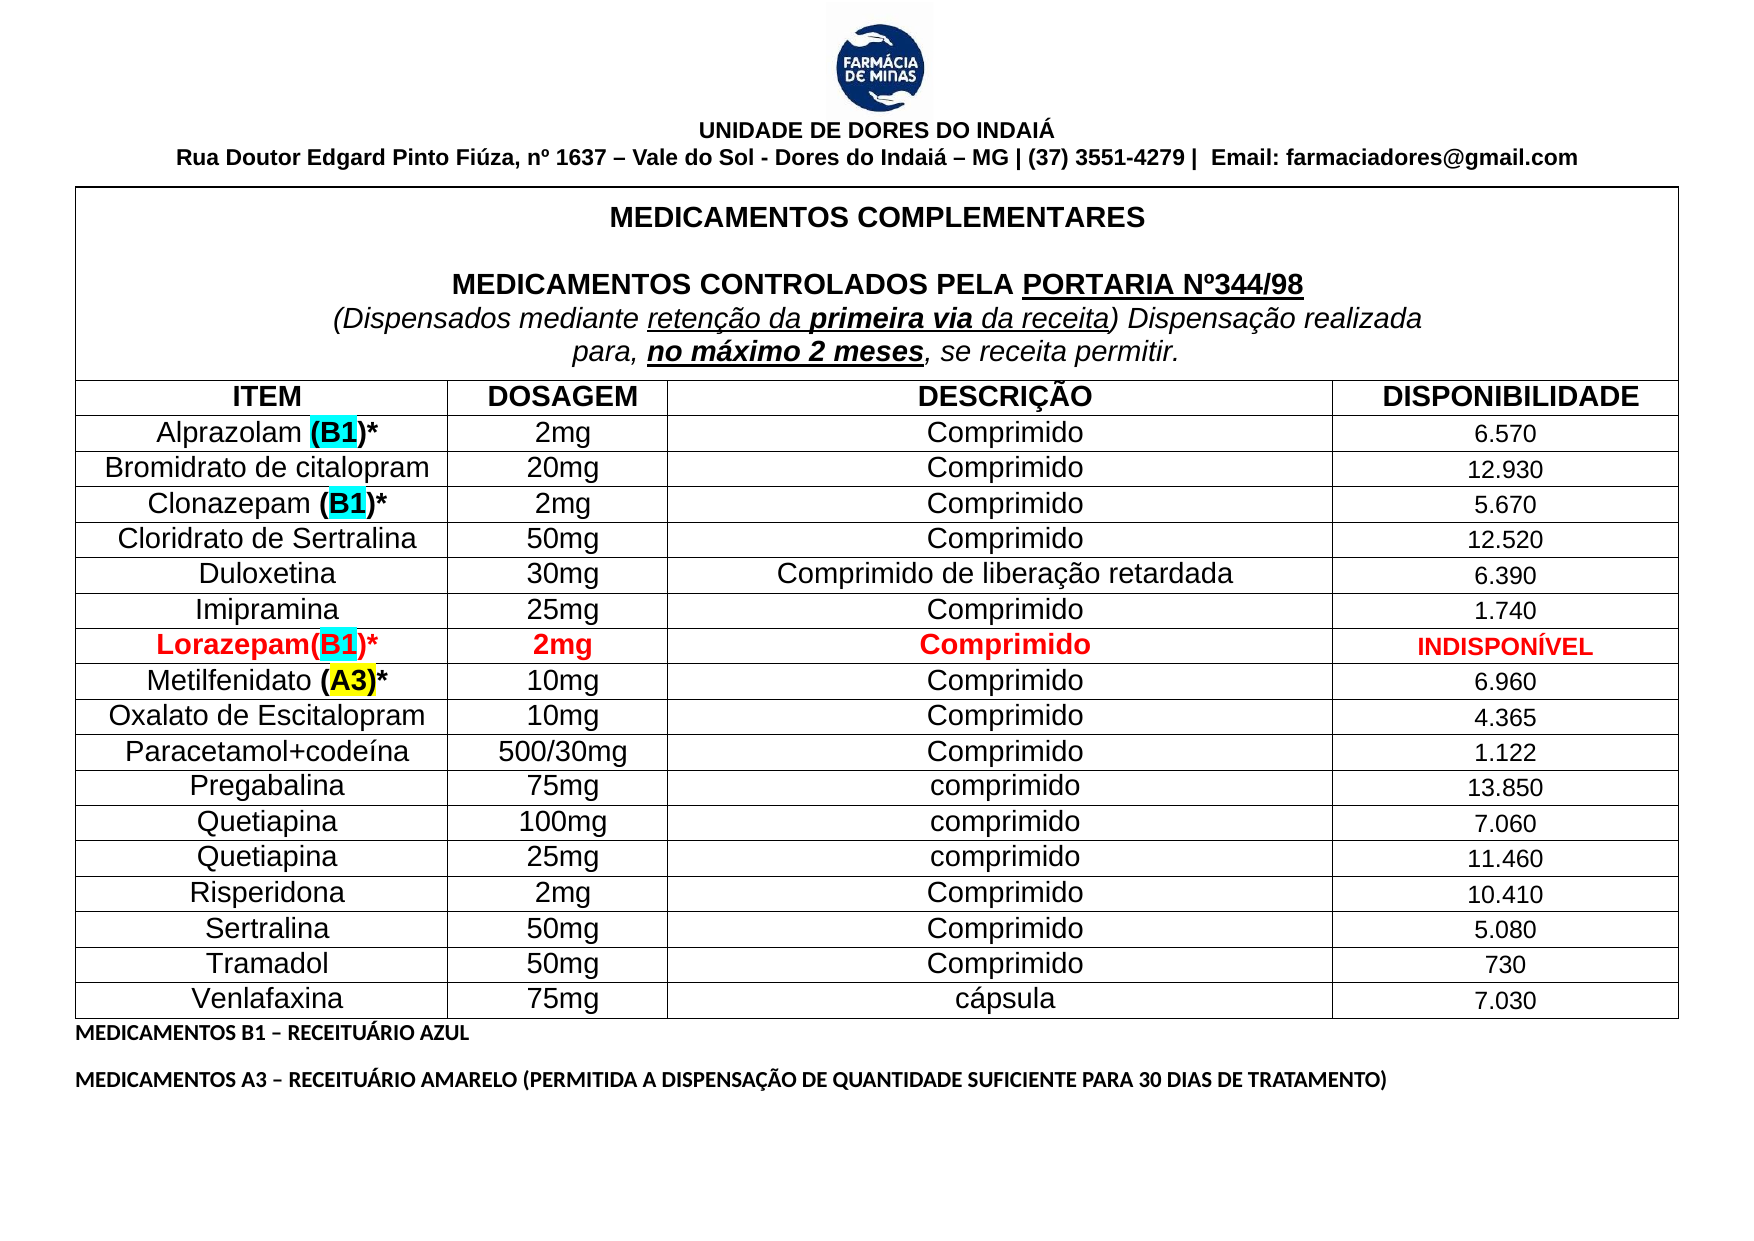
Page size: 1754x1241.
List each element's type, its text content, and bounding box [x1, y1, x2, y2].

table_cell Lorazepam(B1)* [76, 629, 447, 663]
table_cell 10.410 [1333, 877, 1678, 911]
table_cell 7.060 [1333, 806, 1678, 840]
table_cell DISPONIBILIDADE [1333, 381, 1678, 415]
table_cell 6.390 [1333, 558, 1678, 592]
table_cell 5.080 [1333, 912, 1678, 947]
table_cell Metilfenidato (A3)* [76, 664, 447, 699]
table_cell Cloridrato de Sertralina [76, 523, 447, 557]
table_cell Comprimido [668, 735, 1332, 769]
table_cell 2mg [448, 629, 667, 663]
table_cell Sertralina [76, 912, 447, 947]
table_cell 50mg [448, 948, 667, 982]
table_cell ITEM [76, 381, 447, 415]
picture [825, 2, 934, 137]
table_cell Risperidona [76, 877, 447, 911]
table_cell comprimido [668, 841, 1332, 876]
table_cell 1.740 [1333, 594, 1678, 628]
table_cell 75mg [448, 983, 667, 1017]
table_cell Bromidrato de citalopram [76, 452, 447, 486]
table_cell 1.122 [1333, 735, 1678, 769]
table_cell Comprimido [668, 948, 1332, 982]
table_cell Comprimido [668, 877, 1332, 911]
table_cell MEDICAMENTOS COMPLEMENTARES MEDICAMENTOS CONTROLADOS PELA PORTARIA Nº344/98 (Dispensados mediante retenção da primeira via da receita) Dispensação realizada para, no máximo 2 meses, se receita permitir. [76, 188, 1678, 380]
table_cell Comprimido [668, 523, 1332, 557]
table_cell 11.460 [1333, 841, 1678, 876]
picture [868, 125, 877, 136]
table_cell 50mg [448, 523, 667, 557]
table_cell 25mg [448, 594, 667, 628]
table_cell 10mg [448, 664, 667, 699]
table_cell Tramadol [76, 948, 447, 982]
table_cell Pregabalina [76, 771, 447, 805]
table_cell Comprimido de liberação retardada [668, 558, 1332, 592]
table_cell 75mg [448, 771, 667, 805]
table_cell 5.670 [1333, 487, 1678, 522]
table_cell Duloxetina [76, 558, 447, 592]
table_cell 730 [1333, 948, 1678, 982]
table_cell Comprimido [668, 594, 1332, 628]
table_cell 2mg [448, 416, 667, 451]
table_cell comprimido [668, 806, 1332, 840]
table_cell Comprimido [668, 487, 1332, 522]
table_cell 25mg [448, 841, 667, 876]
table_cell Paracetamol+codeína [76, 735, 447, 769]
picture [852, 125, 859, 135]
table_cell 12.930 [1333, 452, 1678, 486]
table_cell comprimido [668, 771, 1332, 805]
table_cell DOSAGEM [448, 381, 667, 415]
table_cell 12.520 [1333, 523, 1678, 557]
table_cell 50mg [448, 912, 667, 947]
table_cell Alprazolam (B1)* [76, 416, 447, 451]
table_cell Comprimido [668, 452, 1332, 486]
table_cell DESCRIÇÃO [668, 381, 1332, 415]
table_cell 2mg [448, 487, 667, 522]
table_cell 13.850 [1333, 771, 1678, 805]
table_cell Oxalato de Escitalopram [76, 700, 447, 734]
table_cell Comprimido [668, 629, 1332, 663]
table_cell Quetiapina [76, 841, 447, 876]
table_cell Quetiapina [76, 806, 447, 840]
table_cell 10mg [448, 700, 667, 734]
table_cell INDISPONÍVEL [1333, 629, 1678, 663]
table_cell 4.365 [1333, 700, 1678, 734]
table_cell 30mg [448, 558, 667, 592]
table_cell Comprimido [668, 912, 1332, 947]
table_cell 100mg [448, 806, 667, 840]
table_cell Clonazepam (B1)* [76, 487, 447, 522]
table_cell 6.960 [1333, 664, 1678, 699]
table_cell 500/30mg [448, 735, 667, 769]
text MEDICAMENTOS B1 – RECEITUÁRIO AZUL [75, 1019, 1679, 1047]
table_cell Imipramina [76, 594, 447, 628]
table_cell cápsula [668, 983, 1332, 1017]
table_cell 6.570 [1333, 416, 1678, 451]
table_cell 7.030 [1333, 983, 1678, 1017]
table_cell Comprimido [668, 664, 1332, 699]
text MEDICAMENTOS A3 – RECEITUÁRIO AMARELO (PERMITIDA A DISPENSAÇÃO DE QUANTIDADE SUFICIENTE PARA 30 DIAS DE TRATAMENTO) [75, 1065, 1679, 1093]
table_cell Comprimido [668, 416, 1332, 451]
table_cell 2mg [448, 877, 667, 911]
table_cell Comprimido [668, 700, 1332, 734]
table_cell 20mg [448, 452, 667, 486]
table_cell Venlafaxina [76, 983, 447, 1017]
